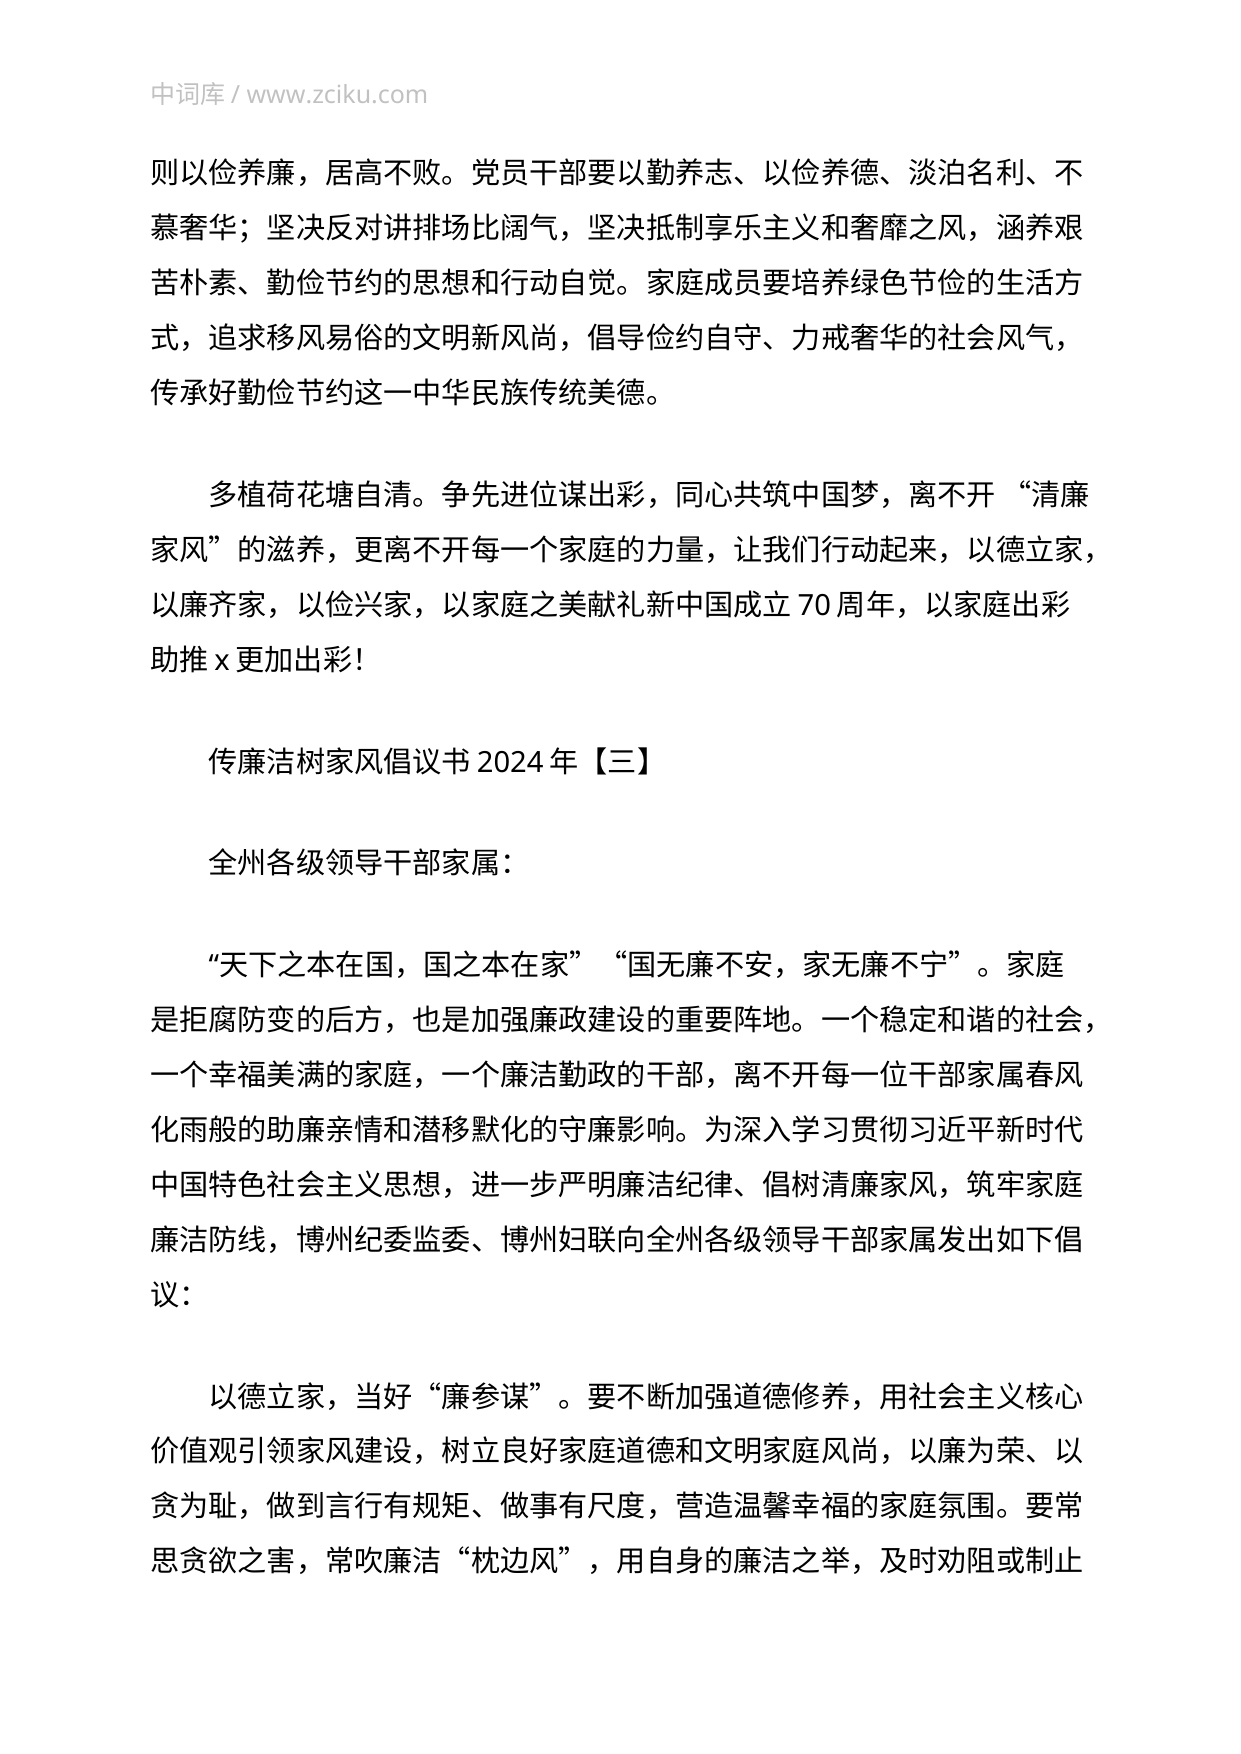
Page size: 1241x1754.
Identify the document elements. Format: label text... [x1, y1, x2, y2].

text 传廉洁树家风倡议书2024年【三】 [150, 738, 1090, 781]
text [150, 150, 1090, 412]
text 全州各级领导干部家属： [150, 840, 1090, 882]
text 多植荷花塘自清。争先进位谋出彩，同心共筑中国梦，离不开 “清廉家风”的滋养，更离不开每一个家庭的力量，让我们行动起来，以德立家，以廉齐家，以俭兴家，以家庭之美献礼新中国成立70周年，以家庭出彩助推x更加出彩！ [150, 471, 1090, 678]
text “天下之本在国，国之本在家”“国无廉不安，家无廉不宁”。家庭是拒腐防变的后方，也是加强廉政建设的重要阵地。一个稳定和谐的社会，一个幸福美满的家庭，一个廉洁勤政的干部，离不开每一位干部家属春风化雨般的助廉亲情和潜移默化的守廉影响。为深入学习贯彻习近平新时代中国特色社会主义思想，进一步严明廉洁纪律、倡树清廉家风，筑牢家庭廉洁防线，博州纪委监委、博州妇联向全州各级领导干部家属发出如下倡议： [150, 942, 1090, 1314]
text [150, 1373, 1090, 1580]
